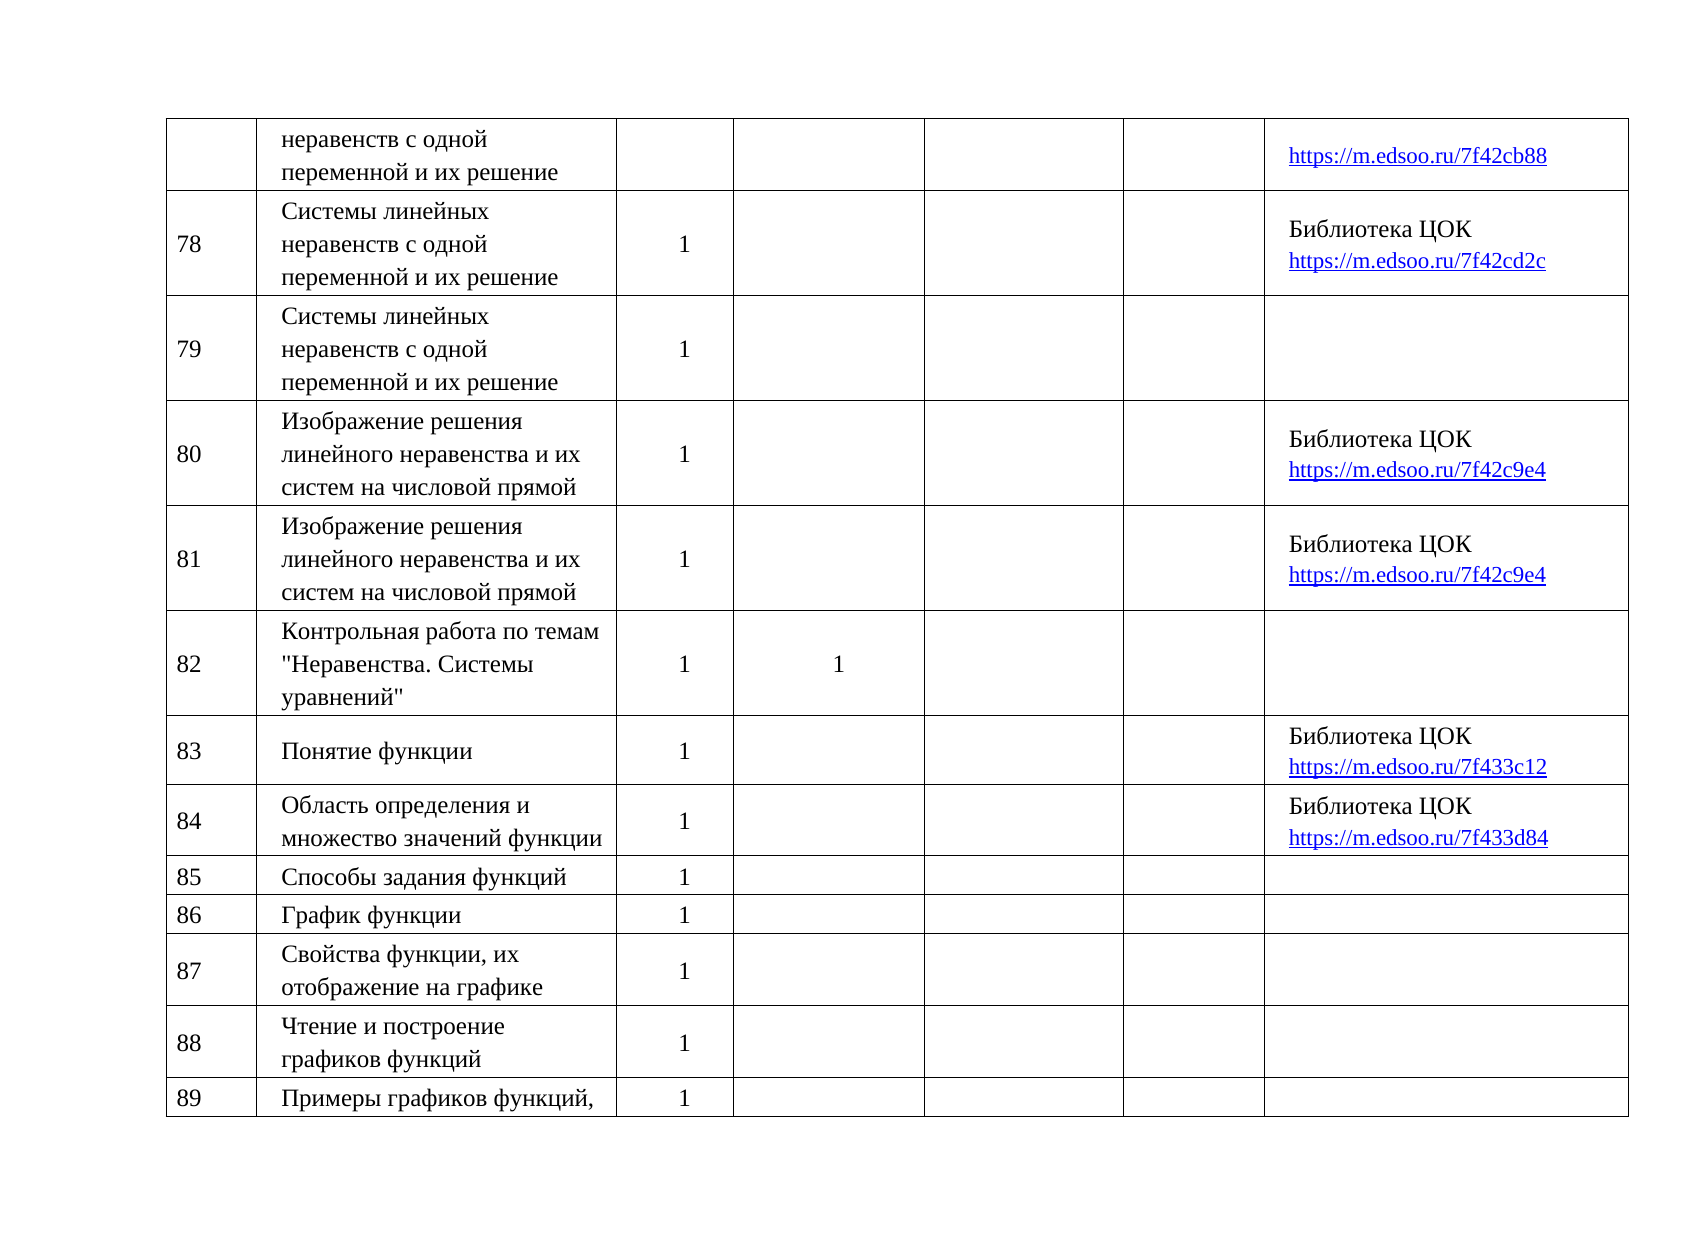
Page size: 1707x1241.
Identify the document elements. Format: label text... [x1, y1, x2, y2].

table_cell Библиотека ЦОК https://m.edsoo.ru/7f433d84 [1265, 785, 1628, 855]
table_cell [1124, 785, 1264, 855]
table_cell [1124, 506, 1264, 609]
table_cell Библиотека ЦОК https://m.edsoo.ru/7f433c12 [1265, 716, 1628, 783]
table_cell [925, 1078, 1123, 1116]
table_cell 1 [617, 119, 733, 190]
table_cell 1 [617, 934, 733, 1005]
table_cell [734, 934, 924, 1005]
table_cell Библиотека ЦОК https://m.edsoo.ru/7f42c9e4 [1265, 506, 1628, 609]
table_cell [257, 191, 616, 295]
table_cell [925, 401, 1123, 505]
table_cell [1124, 191, 1264, 295]
table_cell 86 [167, 895, 256, 933]
table_cell [734, 1006, 924, 1077]
table_cell 87 [167, 934, 256, 1005]
table_cell 1 [617, 856, 733, 894]
table_cell 77 [167, 119, 256, 190]
table_cell 88 [167, 1006, 256, 1077]
table_cell [925, 785, 1123, 855]
table_cell 1 [617, 191, 733, 295]
table_cell 1 [617, 296, 733, 400]
table_cell [1265, 895, 1628, 933]
table_cell 89 [167, 1078, 256, 1116]
table_cell [1265, 934, 1628, 1005]
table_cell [257, 119, 616, 190]
table_cell [734, 296, 924, 400]
table_cell [925, 119, 1123, 190]
table_cell [1265, 856, 1628, 894]
table_cell Изображение решения линейного неравенства и их систем на числовой прямой [257, 506, 616, 609]
table_cell 1 [617, 506, 733, 609]
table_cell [257, 1078, 616, 1116]
table_cell [734, 401, 924, 505]
table_cell Системы линейных неравенств с одной переменной и их решение [257, 296, 616, 400]
table_cell [1124, 1078, 1264, 1116]
table_cell [734, 1078, 924, 1116]
table_cell 1 [617, 716, 733, 783]
table_cell 1 [734, 611, 924, 714]
table_cell Чтение и построение графиков функций [257, 1006, 616, 1077]
table_cell [925, 895, 1123, 933]
table_cell [1124, 716, 1264, 783]
table_cell [925, 191, 1123, 295]
table_cell [734, 895, 924, 933]
table_cell Контрольная работа по темам "Неравенства. Системы уравнений" [257, 611, 616, 714]
table_cell 1 [617, 785, 733, 855]
table_cell 1 [617, 1006, 733, 1077]
table_cell [925, 611, 1123, 714]
table_cell 83 [167, 716, 256, 783]
table_cell [1124, 1006, 1264, 1077]
table_cell 78 [167, 191, 256, 295]
table_cell [925, 296, 1123, 400]
table_cell [1265, 296, 1628, 400]
table_cell [1265, 1078, 1628, 1116]
table_cell Библиотека ЦОК https://m.edsoo.ru/7f42cd2c [1265, 191, 1628, 295]
table_cell [1124, 895, 1264, 933]
table_cell [1265, 611, 1628, 714]
table_cell [925, 716, 1123, 783]
table_cell Понятие функции [257, 716, 616, 783]
table_cell [734, 856, 924, 894]
table_cell [1124, 611, 1264, 714]
table_cell 81 [167, 506, 256, 609]
table_cell [734, 119, 924, 190]
table_cell Способы задания функций [257, 856, 616, 894]
table_cell Библиотека ЦОК https://m.edsoo.ru/7f42c9e4 [1265, 401, 1628, 505]
table_cell 82 [167, 611, 256, 714]
table_cell 1 [617, 611, 733, 714]
table_cell [734, 191, 924, 295]
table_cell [1265, 119, 1628, 190]
table_cell [1124, 856, 1264, 894]
table_cell [925, 934, 1123, 1005]
table_cell 84 [167, 785, 256, 855]
table_cell [1124, 119, 1264, 190]
table_cell [925, 1006, 1123, 1077]
table_cell 1 [617, 895, 733, 933]
table_cell [1124, 296, 1264, 400]
table_cell [1265, 1006, 1628, 1077]
table_cell [1124, 401, 1264, 505]
table_cell [734, 506, 924, 609]
table_cell 1 [617, 1078, 733, 1116]
table_cell Свойства функции, их отображение на графике [257, 934, 616, 1005]
table_cell [925, 856, 1123, 894]
table_cell [734, 716, 924, 783]
table_cell [925, 506, 1123, 609]
table_cell Изображение решения линейного неравенства и их систем на числовой прямой [257, 401, 616, 505]
table_cell Область определения и множество значений функции [257, 785, 616, 855]
table_cell 85 [167, 856, 256, 894]
table_cell 79 [167, 296, 256, 400]
table_cell [734, 785, 924, 855]
table_cell 1 [617, 401, 733, 505]
table_cell 80 [167, 401, 256, 505]
table_cell График функции [257, 895, 616, 933]
table_cell [1124, 934, 1264, 1005]
